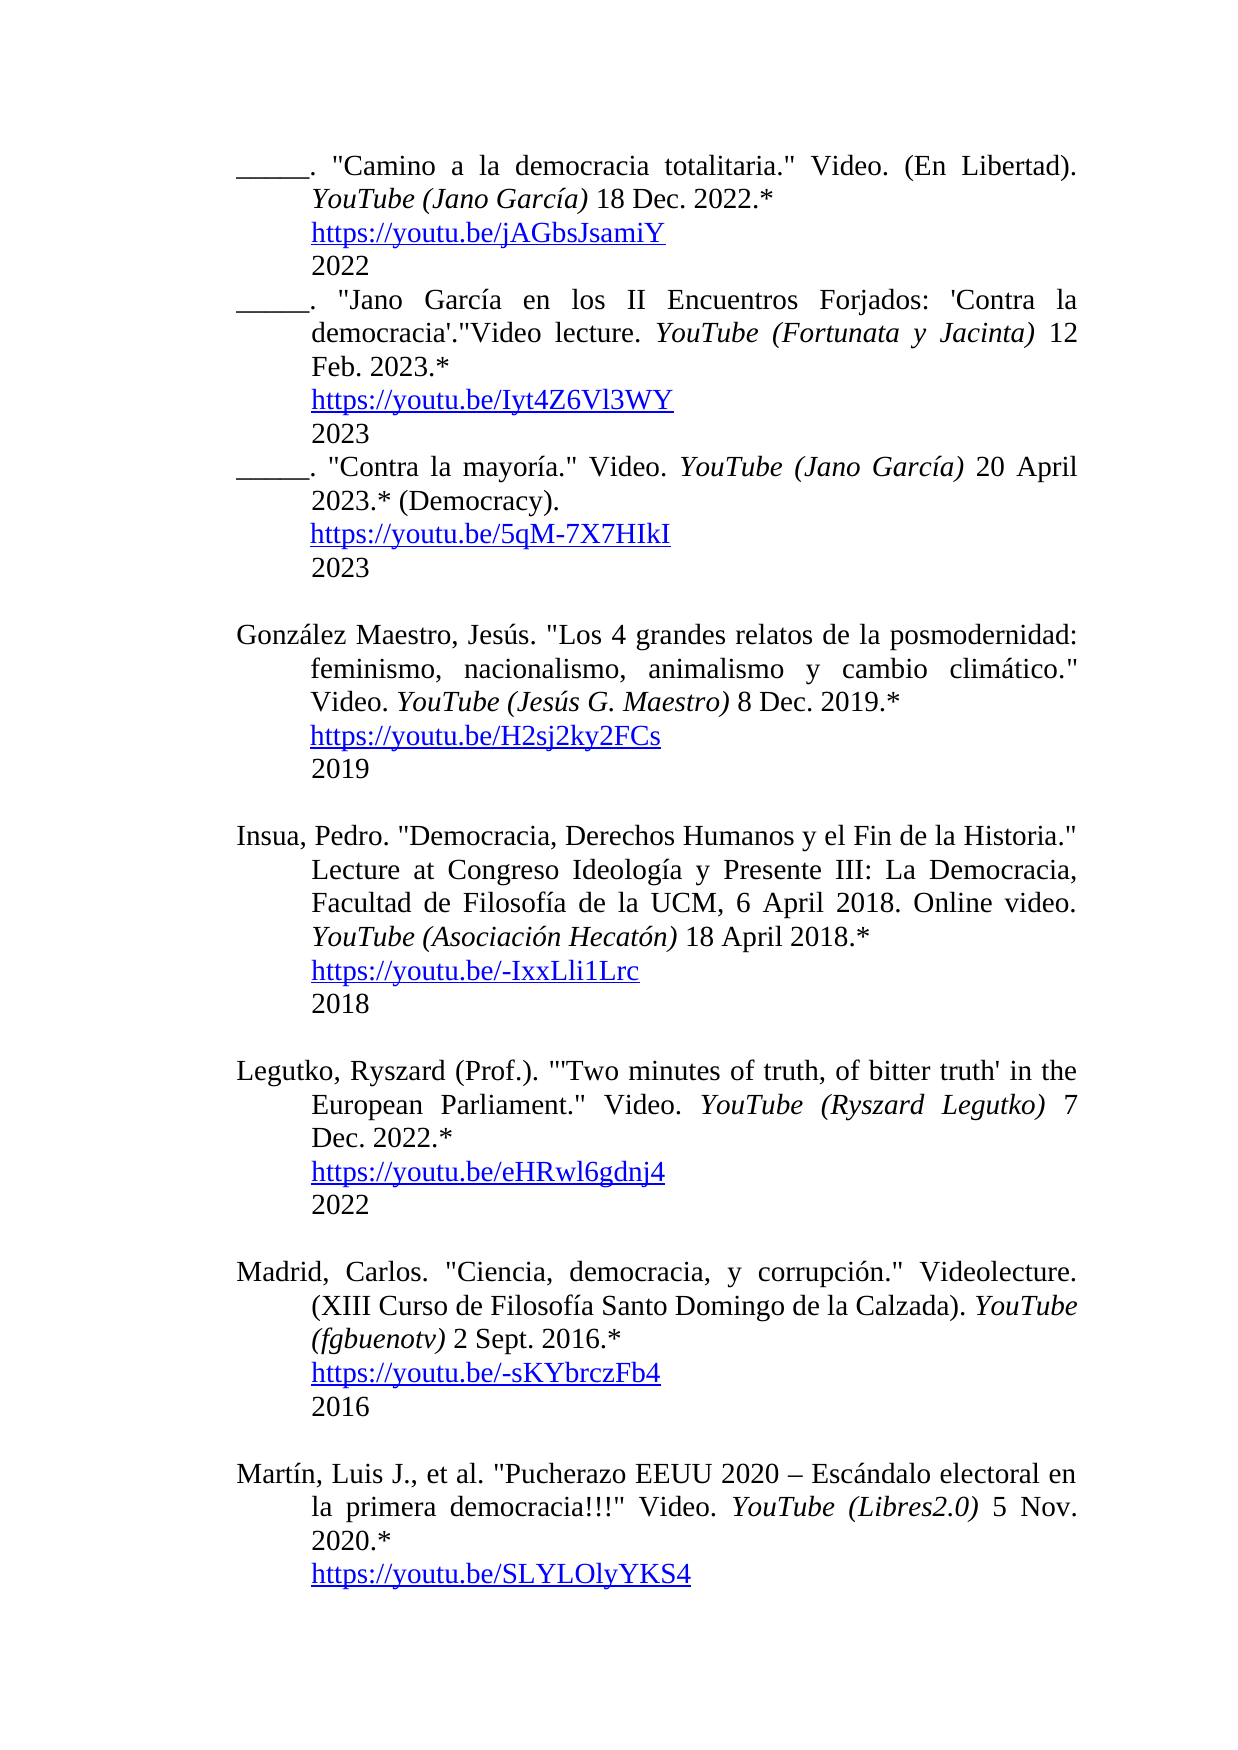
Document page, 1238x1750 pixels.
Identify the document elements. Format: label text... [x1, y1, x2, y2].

text 2016 [236, 1389, 1078, 1422]
text Legutko, Ryszard (Prof.). "'Two minutes of truth, of bitter truth' in the European Parliament." Video. YouTube (Ryszard Legutko) 7 Dec. 2022.* [236, 1053, 1078, 1154]
text 2023 [236, 416, 1078, 449]
text Insua, Pedro. "Democracia, Derechos Humanos y el Fin de la Historia." Lecture at Congreso Ideología y Presente III: La Democracia, Facultad de Filosofía de la UCM, 6 April 2018. Online video. YouTube (Asociación Hecatón) 18 April 2018.* [236, 818, 1078, 953]
text https://youtu.be/-IxxLli1Lrc [236, 953, 1078, 986]
text https://youtu.be/Iyt4Z6Vl3WY [311, 382, 1078, 416]
text 2022 [236, 248, 1078, 282]
text 2018 [236, 986, 1078, 1020]
text Madrid, Carlos. "Ciencia, democracia, y corrupción." Videolecture. (XIII Curso de Filosofía Santo Domingo de la Calzada). YouTube (fgbuenotv) 2 Sept. 2016.* [236, 1254, 1078, 1355]
text https://youtu.be/H2sj2ky2FCs [310, 718, 1078, 751]
text https://youtu.be/eHRwl6gdnj4 [311, 1154, 1078, 1187]
text https://youtu.be/SLYLOlyYKS4 [311, 1556, 1078, 1590]
text https://youtu.be/5qM-7X7HIkI [310, 517, 1078, 550]
text Martín, Luis J., et al. "Pucherazo EEUU 2020 – Escándalo electoral en la primera democracia!!!" Video. YouTube (Libres2.0) 5 Nov. 2020.* [236, 1456, 1078, 1556]
text _____. "Contra la mayoría." Video. YouTube (Jano García) 20 April 2023.* (Democracy). [236, 449, 1078, 517]
text _____. "Camino a la democracia totalitaria." Video. (En Libertad). YouTube (Jano García) 18 Dec. 2022.* [236, 148, 1078, 215]
text https://youtu.be/-sKYbrczFb4 [236, 1355, 1078, 1389]
text _____. "Jano García en los II Encuentros Forjados: 'Contra la democracia'."Video lecture. YouTube (Fortunata y Jacinta) 12 Feb. 2023.* [236, 282, 1078, 382]
text https://youtu.be/jAGbsJsamiY [311, 215, 1078, 248]
text González Maestro, Jesús. "Los 4 grandes relatos de la posmodernidad: feminismo, nacionalismo, animalismo y cambio climático." Video. YouTube (Jesús G. Maestro) 8 Dec. 2019.* [236, 617, 1078, 718]
text 2023 [236, 550, 1078, 584]
text 2022 [236, 1187, 1078, 1221]
text 2019 [236, 751, 1078, 785]
